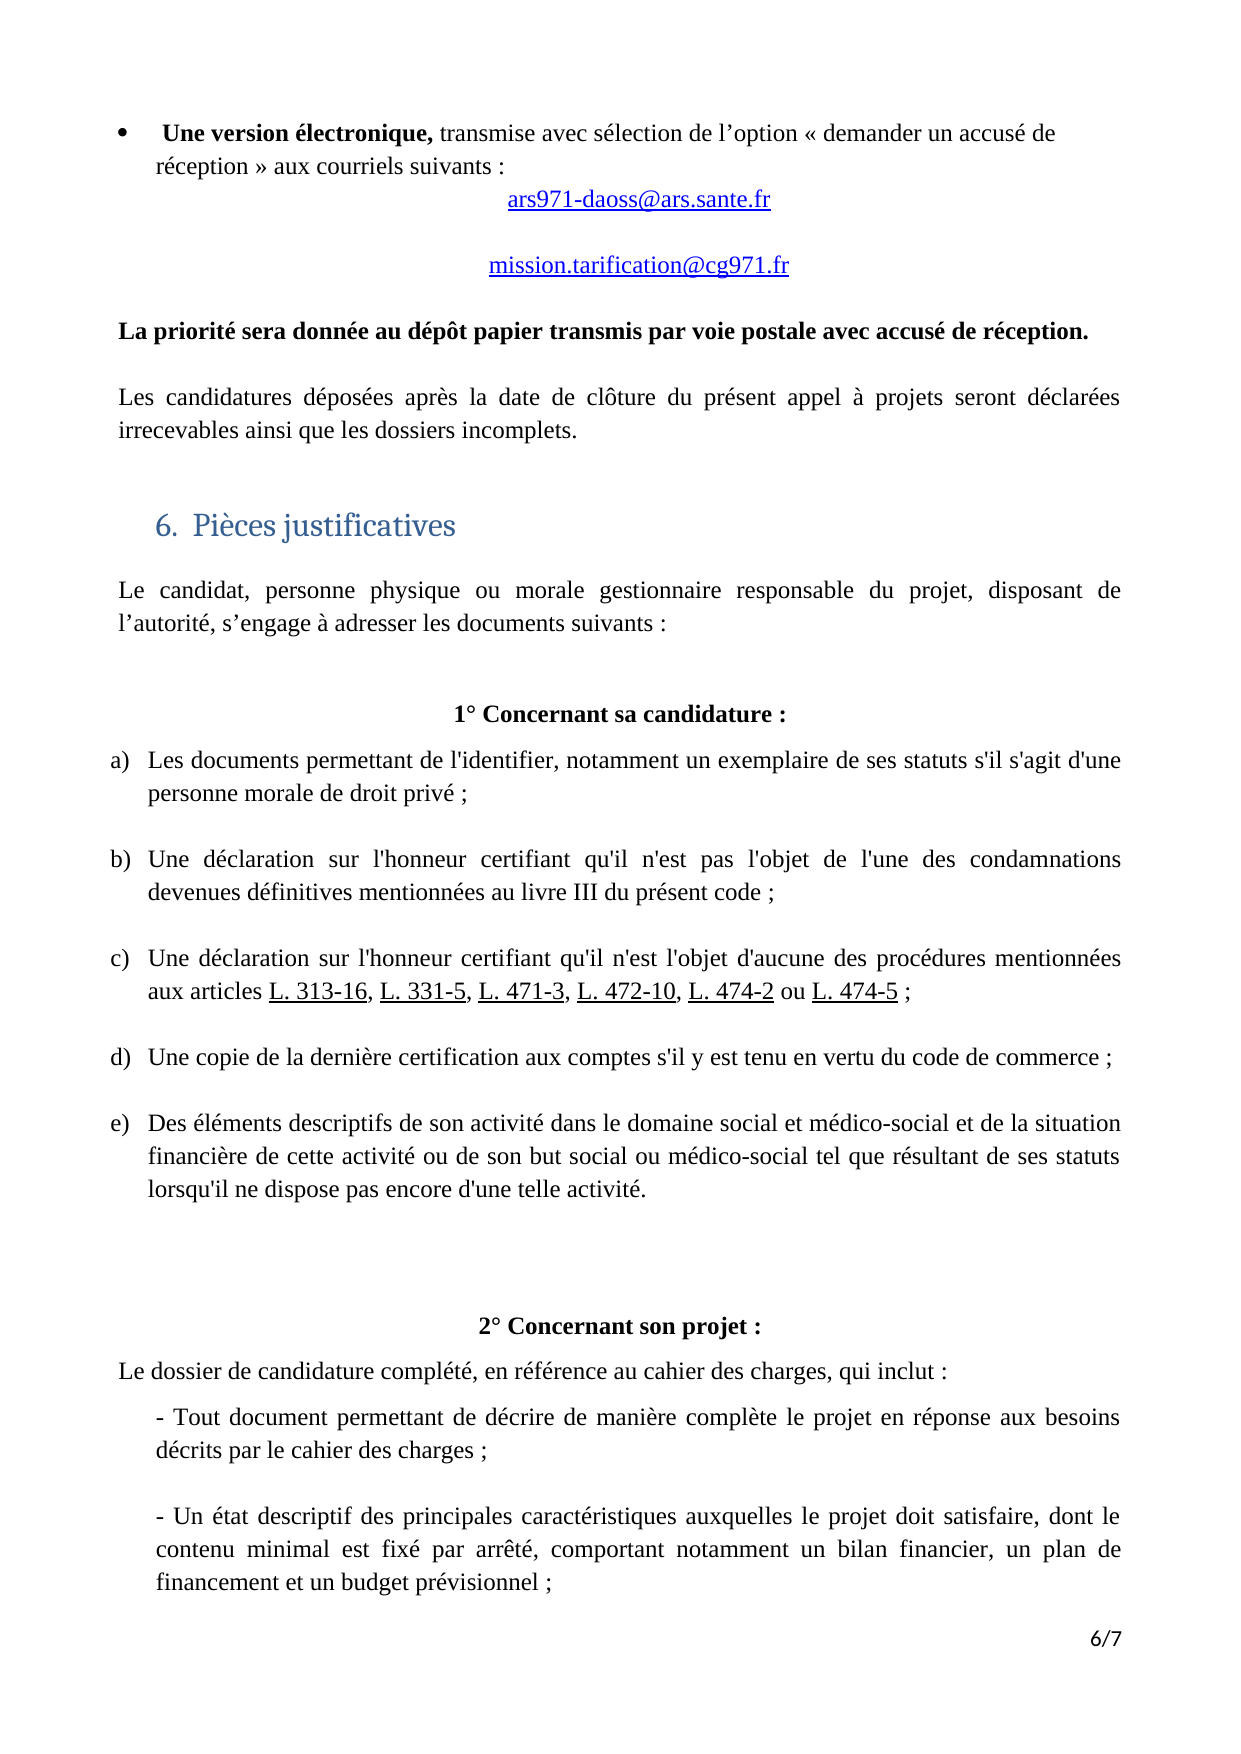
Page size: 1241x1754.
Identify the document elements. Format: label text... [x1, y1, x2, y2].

text Le dossier de candidature complété, en référence au cahier des charges, qui inclut : [118, 1356, 1122, 1385]
text 2° Concernant son projet : [118, 1311, 1122, 1339]
text 1° Concernant sa candidature : [118, 699, 1122, 728]
list Les candidatures déposées après la date de clôture du présent appel à projets seront déclarées irrecevables ainsi que les dossiers incomplets. [118, 382, 1122, 444]
list Une déclaration sur l'honneur certifiant qu'il n'est pas l'objet de l'une des condamnations devenues définitives mentionnées au livre III du présent code ; [110, 844, 1122, 906]
list Une copie de la dernière certification aux comptes s'il y est tenu en vertu du code de commerce ; [110, 1042, 1122, 1071]
text Le candidat, personne physique ou morale gestionnaire responsable du projet, disposant de l’autorité, s’engage à adresser les documents suivants : [118, 575, 1122, 637]
list Les documents permettant de l'identifier, notamment un exemplaire de ses statuts s'il s'agit d'une personne morale de droit privé ; [110, 745, 1122, 807]
list Une version électronique, transmise avec sélection de l’option « demander un accusé de réception » aux courriels suivants : [118, 118, 1122, 180]
list ars971-daoss@ars.sante.fr [156, 184, 1122, 213]
list Une déclaration sur l'honneur certifiant qu'il n'est l'objet d'aucune des procédures mentionnées aux articles L. 313-16, L. 331-5, L. 471-3, L. 472-10, L. 474-2 ou L. 474-5 ; [110, 943, 1122, 1005]
list mission.tarification@cg971.fr [156, 250, 1122, 279]
subtitle Pièces justificatives [155, 506, 1122, 545]
list - Un état descriptif des principales caractéristiques auxquelles le projet doit satisfaire, dont le contenu minimal est fixé par arrêté, comportant notamment un bilan financier, un plan de financement et un budget prévisionnel ; [156, 1501, 1122, 1596]
list La priorité sera donnée au dépôt papier transmis par voie postale avec accusé de réception. [118, 316, 1122, 345]
list - Tout document permettant de décrire de manière complète le projet en réponse aux besoins décrits par le cahier des charges ; [156, 1402, 1122, 1464]
list Des éléments descriptifs de son activité dans le domaine social et médico-social et de la situation financière de cette activité ou de son but social ou médico-social tel que résultant de ses statuts lorsqu'il ne dispose pas encore d'une telle activité. [110, 1108, 1122, 1203]
